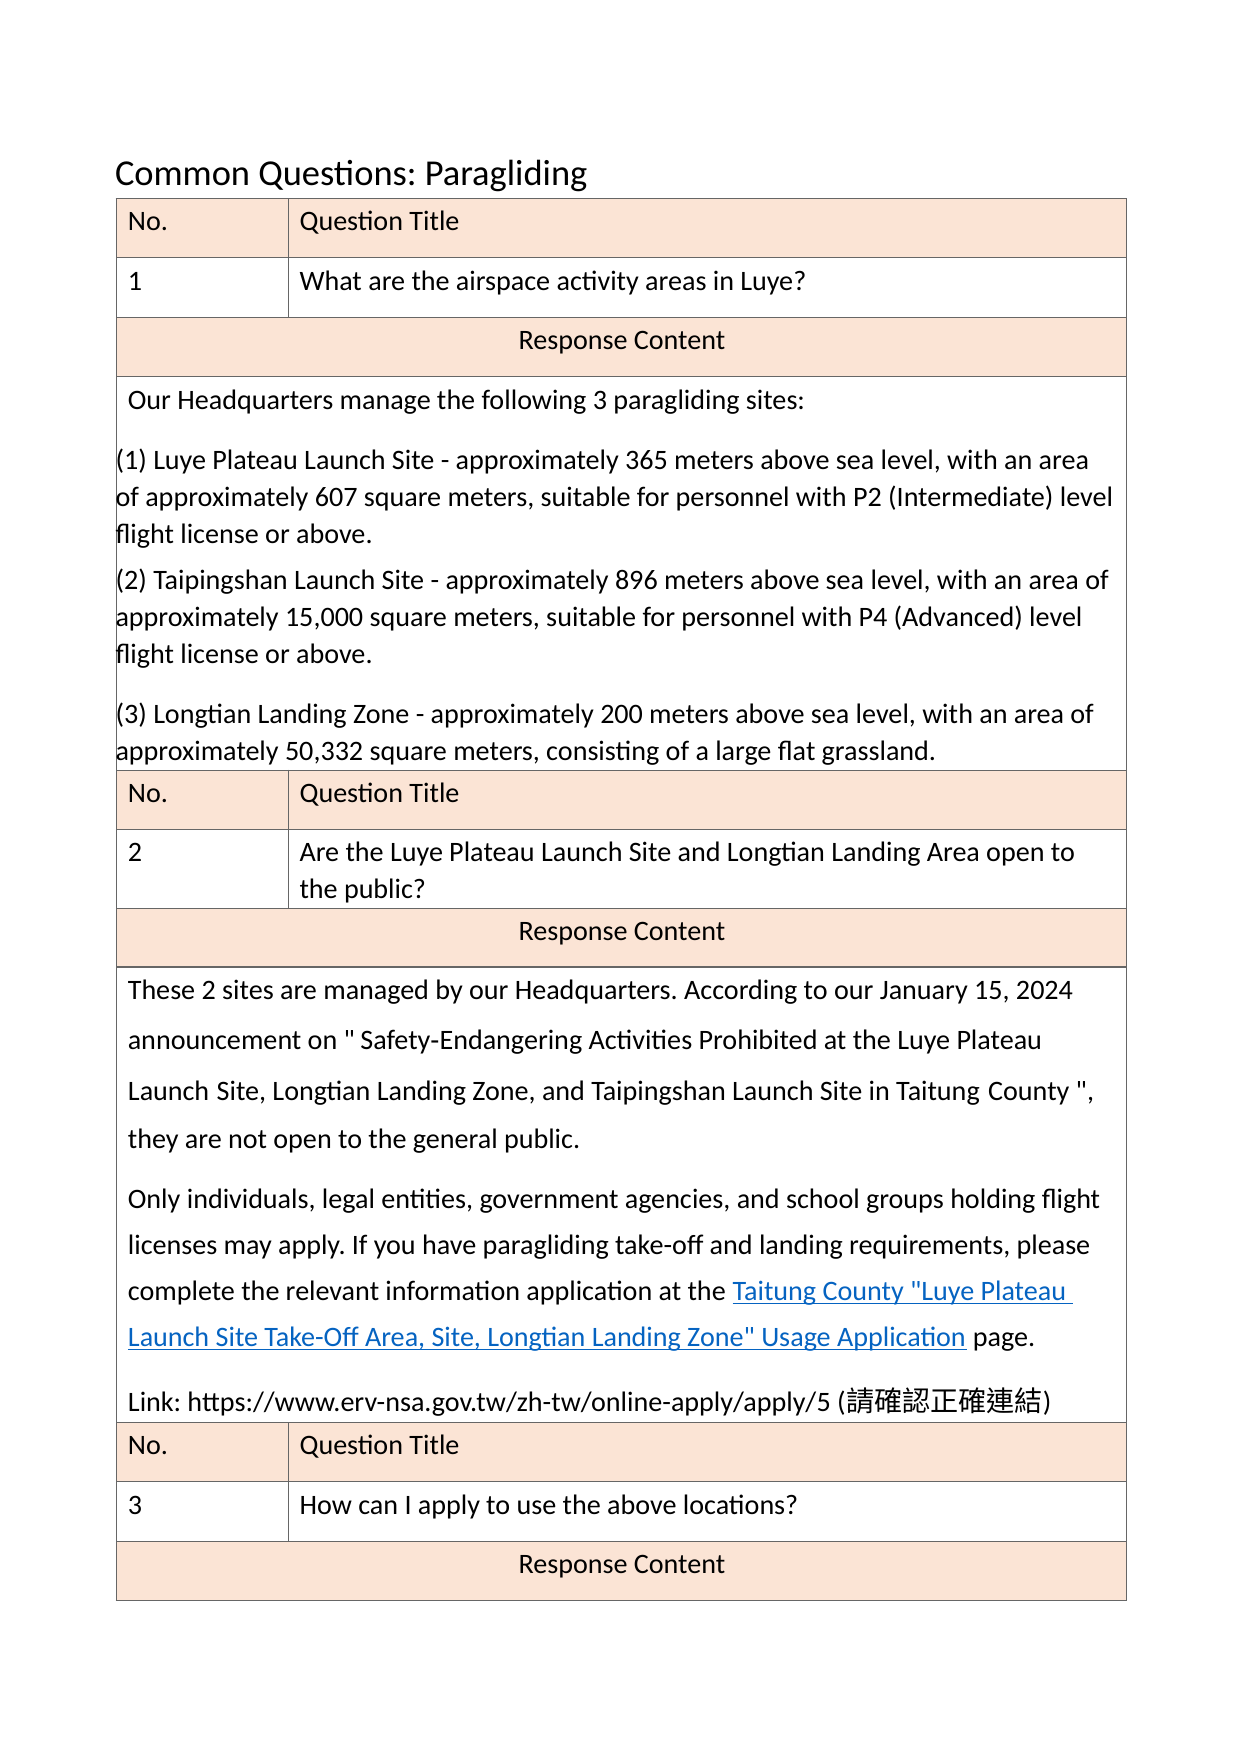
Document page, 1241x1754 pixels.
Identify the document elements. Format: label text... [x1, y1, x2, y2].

table_cell Response Content [117, 318, 1126, 376]
table_cell Are the Luye Plateau Launch Site and Longtian Landing Area open to the public? [289, 830, 1126, 907]
table_cell How can I apply to use the above locations? [289, 1482, 1126, 1541]
table_cell No. [117, 1423, 288, 1481]
table_cell Question Title [289, 771, 1126, 829]
table_header Question Title [289, 199, 1126, 257]
table_cell Our Headquarters manage the following 3 paragliding sites: (1) Luye Plateau Launch Site - approximately 365 meters above sea level, with an area of approximately 607 square meters, suitable for personnel with P2 (Intermediate) level flight license or above. (2) Taipingshan Launch Site - approximately 896 meters above sea level, with an area of approximately 15,000 square meters, suitable for personnel with P4 (Advanced) level flight license or above. (3) Longtian Landing Zone - approximately 200 meters above sea level, with an area of approximately 50,332 square meters, consisting of a large flat grassland. [117, 377, 1126, 769]
table_cell Question Title [289, 1423, 1126, 1481]
text Common Questions: Paragliding [115, 150, 1106, 194]
table_cell These 2 sites are managed by our Headquarters. According to our January 15, 2024 announcement on " Safety-Endangering Activities Prohibited at the Luye Plateau Launch Site, Longtian Landing Zone, and Taipingshan Launch Site in Taitung County ", they are not open to the general public. Only individuals, legal entities, government agencies, and school groups holding flight licenses may apply. If you have paragliding take-off and landing requirements, please complete the relevant information application at the Taitung County "Luye Plateau Launch Site Take-Off Area, Site, Longtian Landing Zone" Usage Application page. Link: https://www.erv-nsa.gov.tw/zh-tw/online-apply/apply/5 (請確認正確連結) [117, 968, 1126, 1422]
table_cell What are the airspace activity areas in Luye? [289, 258, 1126, 317]
table_cell No. [117, 771, 288, 829]
table_cell 1 [117, 258, 288, 317]
table_cell 3 [117, 1482, 288, 1541]
table_cell Response Content [117, 1542, 1126, 1600]
table_cell 2 [117, 830, 288, 907]
table_cell Response Content [117, 909, 1126, 966]
table_header No. [117, 199, 288, 257]
